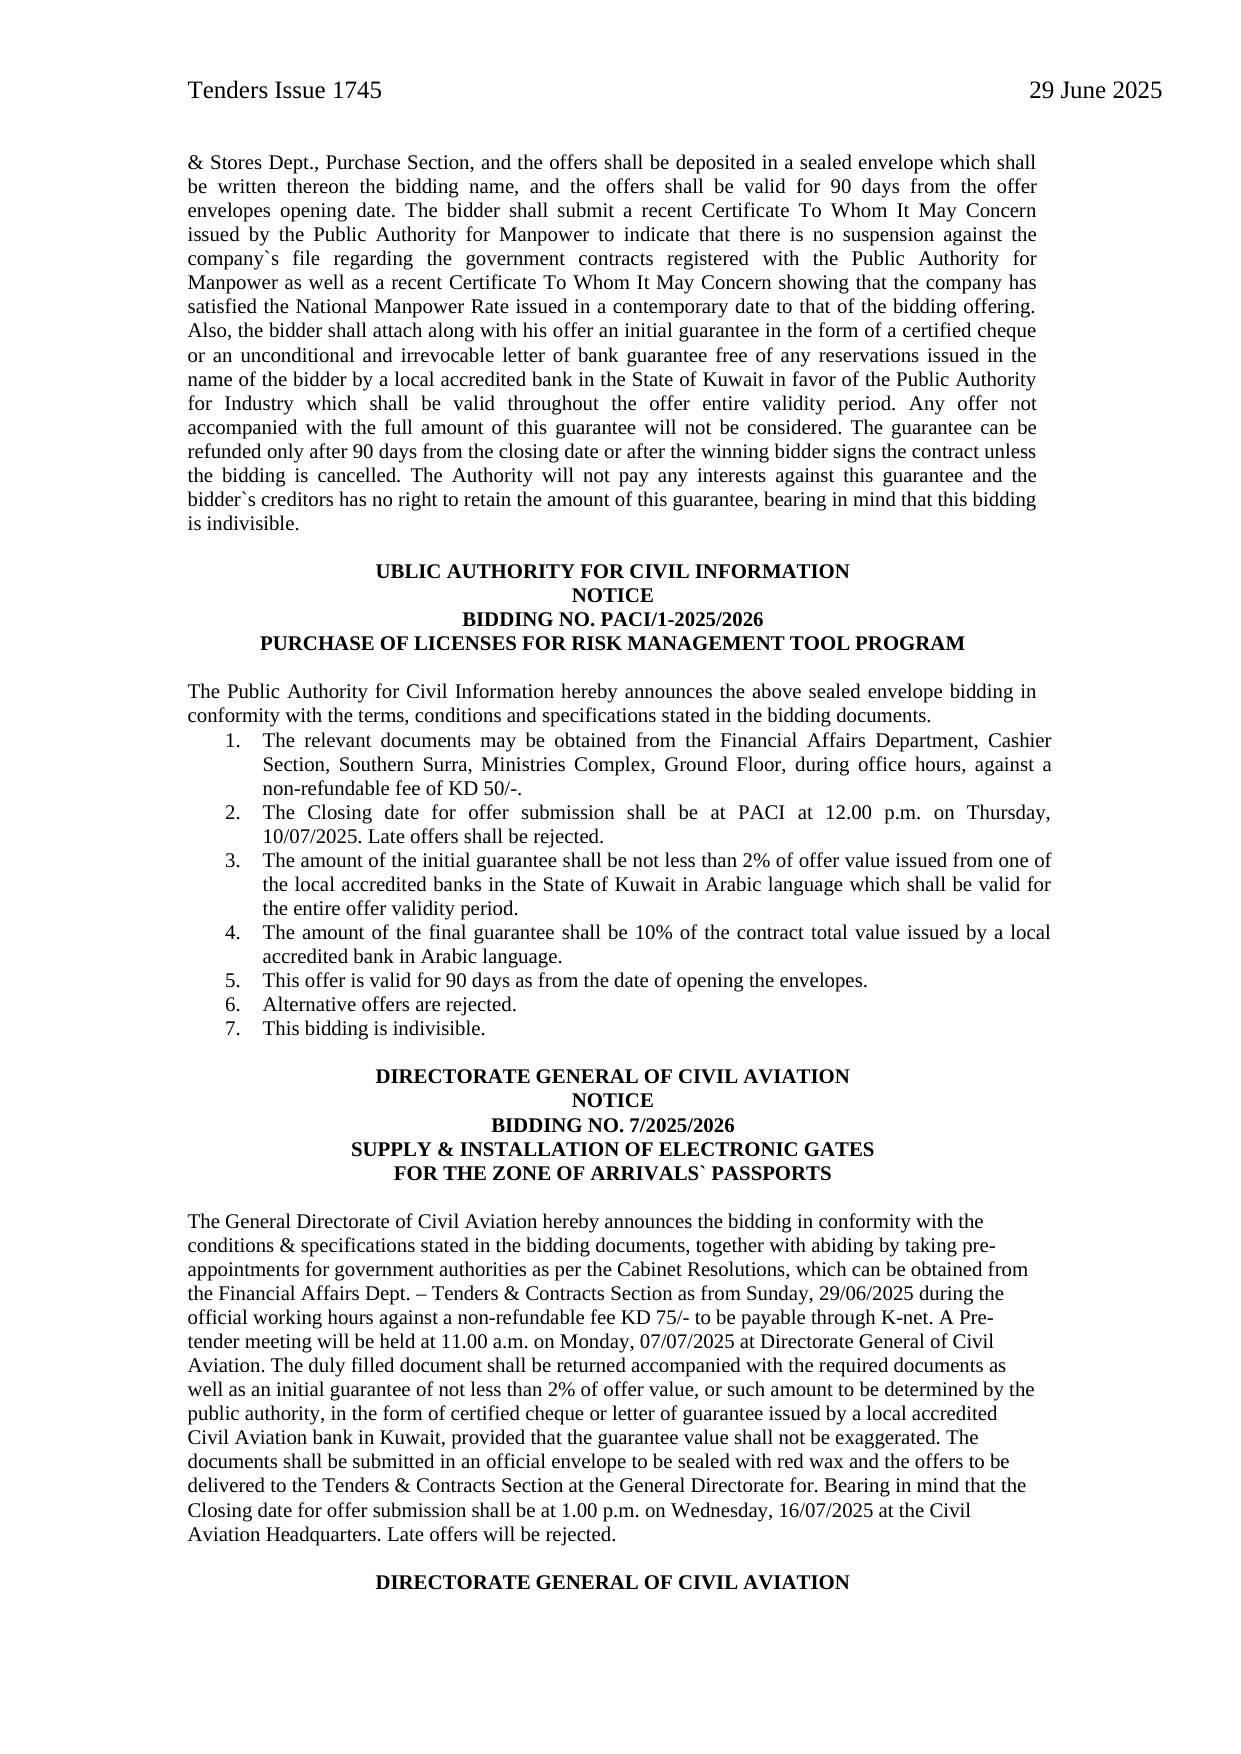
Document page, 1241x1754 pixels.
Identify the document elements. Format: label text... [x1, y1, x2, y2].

list This offer is valid for 90 days as from the date of opening the envelopes. [225, 968, 1053, 992]
list Alternative offers are rejected. [225, 992, 1053, 1016]
text DIRECTORATE GENERAL OF CIVIL AVIATION [187, 1064, 1038, 1088]
text DIRECTORATE GENERAL OF CIVIL AVIATION [187, 1570, 1038, 1594]
text The Public Authority for Civil Information hereby announces the above sealed envelope bidding in conformity with the terms, conditions and specifications stated in the bidding documents. [187, 679, 1038, 727]
subtitle BIDDING NO. PACI/1-2025/2026 [187, 607, 1038, 631]
text NOTICE [187, 583, 1038, 607]
list This bidding is indivisible. [225, 1016, 1053, 1040]
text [187, 150, 1038, 535]
text The General Directorate of Civil Aviation hereby announces the bidding in conformity with the conditions & specifications stated in the bidding documents, together with abiding by taking pre-appointments for government authorities as per the Cabinet Resolutions, which can be obtained from the Financial Affairs Dept. – Tenders & Contracts Section as from Sunday, 29/06/2025 during the official working hours against a non-refundable fee KD 75/- to be payable through K-net. A Pre-tender meeting will be held at 11.00 a.m. on Monday, 07/07/2025 at Directorate General of Civil Aviation. The duly filled document shall be returned accompanied with the required documents as well as an initial guarantee of not less than 2% of offer value, or such amount to be determined by the public authority, in the form of certified cheque or letter of guarantee issued by a local accredited Civil Aviation bank in Kuwait, provided that the guarantee value shall not be exaggerated. The documents shall be submitted in an official envelope to be sealed with red wax and the offers to be delivered to the Tenders & Contracts Section at the General Directorate for. Bearing in mind that the Closing date for offer submission shall be at 1.00 p.m. on Wednesday, 16/07/2025 at the Civil Aviation Headquarters. Late offers will be rejected. [187, 1209, 1038, 1546]
text NOTICE [187, 1088, 1038, 1112]
subtitle PURCHASE OF LICENSES FOR RISK MANAGEMENT TOOL PROGRAM [187, 631, 1038, 655]
text BIDDING NO. 7/2025/2026 [187, 1112, 1038, 1137]
list The relevant documents may be obtained from the Financial Affairs Department, Cashier Section, Southern Surra, Ministries Complex, Ground Floor, during office hours, against a non-refundable fee of KD 50/-. [225, 727, 1053, 800]
subtitle UBLIC AUTHORITY FOR CIVIL INFORMATION [187, 559, 1038, 583]
list The amount of the initial guarantee shall be not less than 2% of offer value issued from one of the local accredited banks in the State of Kuwait in Arabic language which shall be valid for the entire offer validity period. [225, 848, 1053, 920]
text SUPPLY & INSTALLATION OF ELECTRONIC GATES [187, 1137, 1038, 1161]
text FOR THE ZONE OF ARRIVALS` PASSPORTS [187, 1161, 1038, 1185]
list The Closing date for offer submission shall be at PACI at 12.00 p.m. on Thursday, 10/07/2025. Late offers shall be rejected. [225, 800, 1053, 848]
list The amount of the final guarantee shall be 10% of the contract total value issued by a local accredited bank in Arabic language. [225, 920, 1053, 968]
